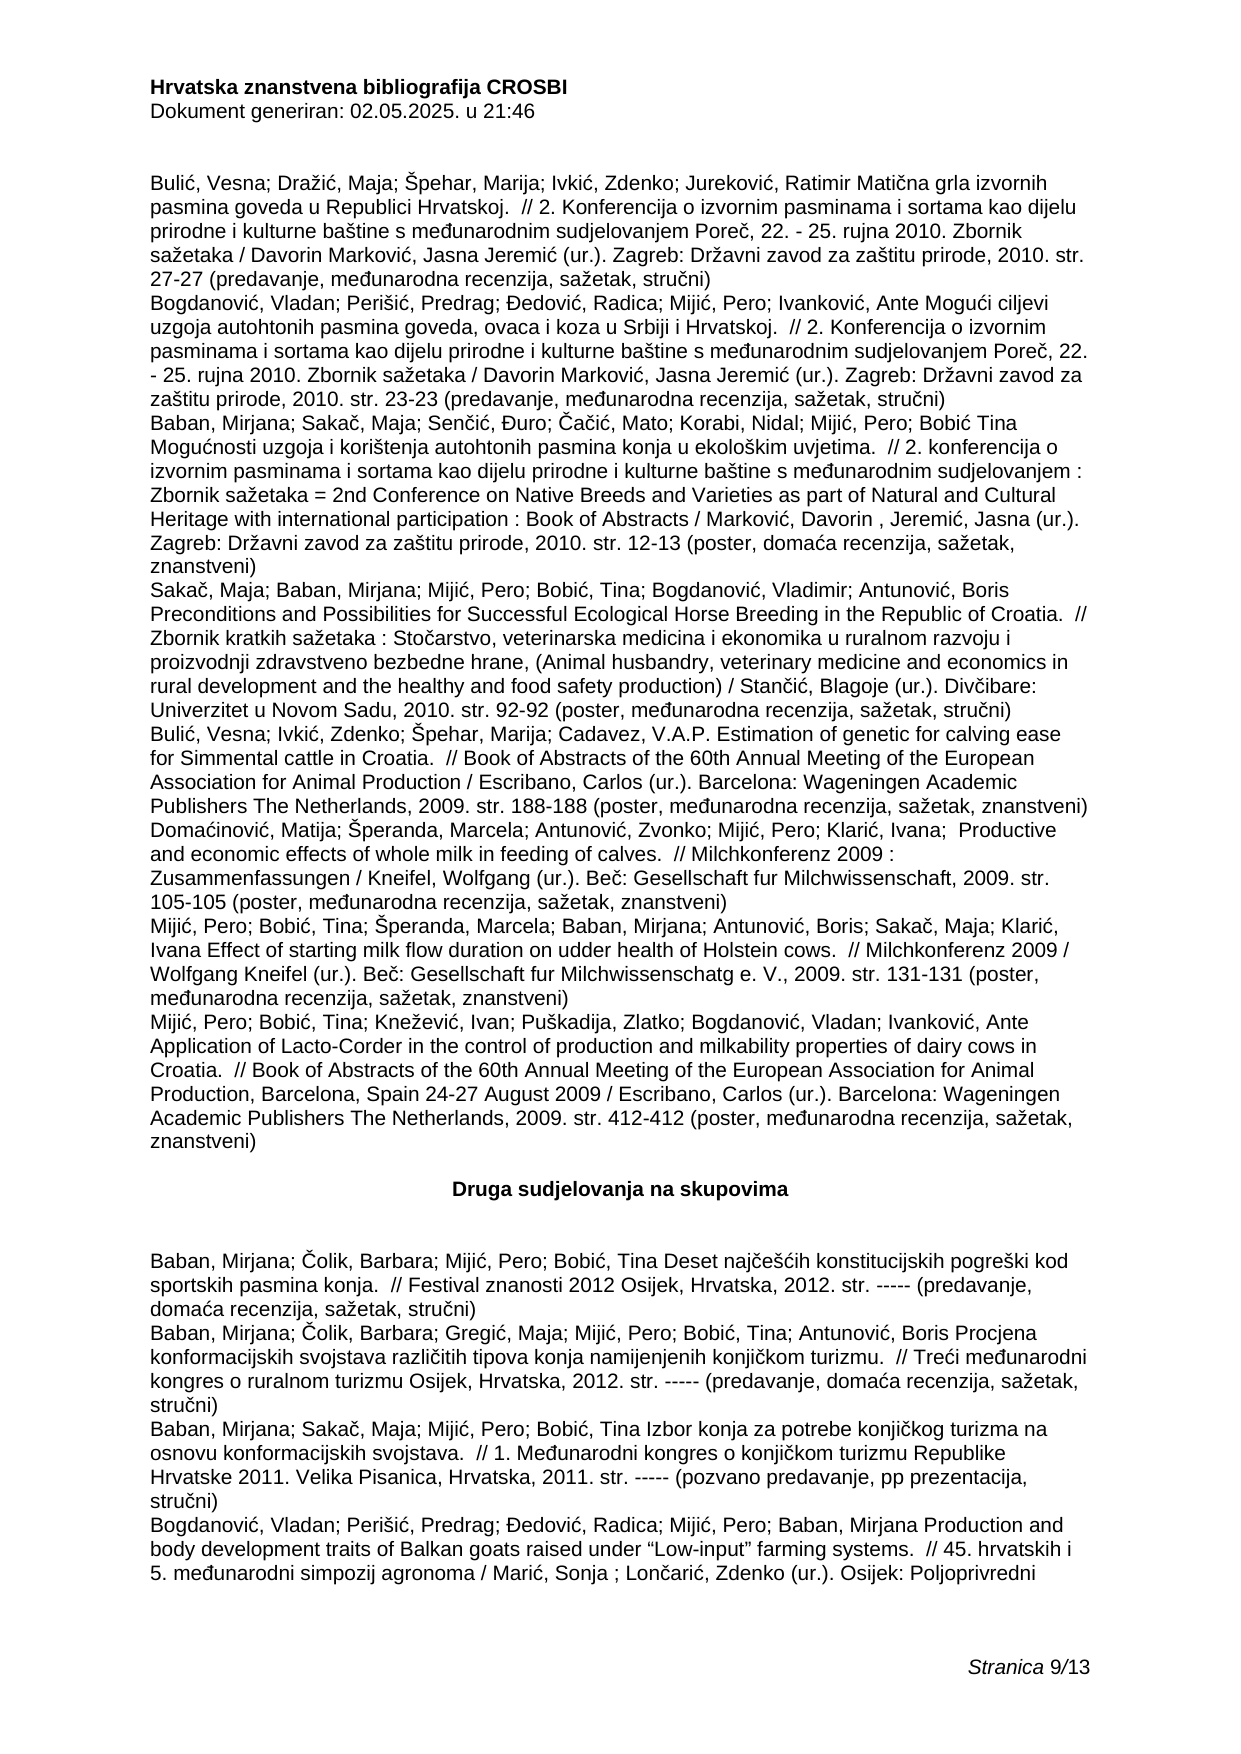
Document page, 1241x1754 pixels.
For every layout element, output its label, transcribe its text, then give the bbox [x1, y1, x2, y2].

text Mijić, Pero; Bobić, Tina; Knežević, Ivan; Puškadija, Zlatko; Bogdanović, Vladan; Ivanković, Ante [150, 1009, 1090, 1153]
text Baban, Mirjana; Sakač, Maja; Senčić, Đuro; Čačić, Mato; Korabi, Nidal; Mijić, Pero; Bobić Tina [150, 411, 1090, 578]
text Baban, Mirjana; Sakač, Maja; Mijić, Pero; Bobić, Tina [150, 1417, 1090, 1513]
text Mijić, Pero; Bobić, Tina; Šperanda, Marcela; Baban, Mirjana; Antunović, Boris; Sakač, Maja; Klarić, Ivana [150, 914, 1090, 1009]
text Bogdanović, Vladan; Perišić, Predrag; Đedović, Radica; Mijić, Pero; Ivanković, Ante [150, 291, 1090, 411]
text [150, 1513, 1090, 1584]
text Sakač, Maja; Baban, Mirjana; Mijić, Pero; Bobić, Tina; Bogdanović, Vladimir; Antunović, Boris [150, 578, 1090, 722]
text Domaćinović, Matija; Šperanda, Marcela; Antunović, Zvonko; Mijić, Pero; Klarić, Ivana; [150, 818, 1090, 914]
subtitle Druga sudjelovanja na skupovima [150, 1177, 1090, 1201]
text Bulić, Vesna; Ivkić, Zdenko; Špehar, Marija; Cadavez, V.A.P. [150, 722, 1090, 818]
text Baban, Mirjana; Čolik, Barbara; Mijić, Pero; Bobić, Tina [150, 1249, 1090, 1321]
text Bulić, Vesna; Dražić, Maja; Špehar, Marija; Ivkić, Zdenko; Jureković, Ratimir [150, 171, 1090, 291]
text Baban, Mirjana; Čolik, Barbara; Gregić, Maja; Mijić, Pero; Bobić, Tina; Antunović, Boris [150, 1321, 1090, 1417]
